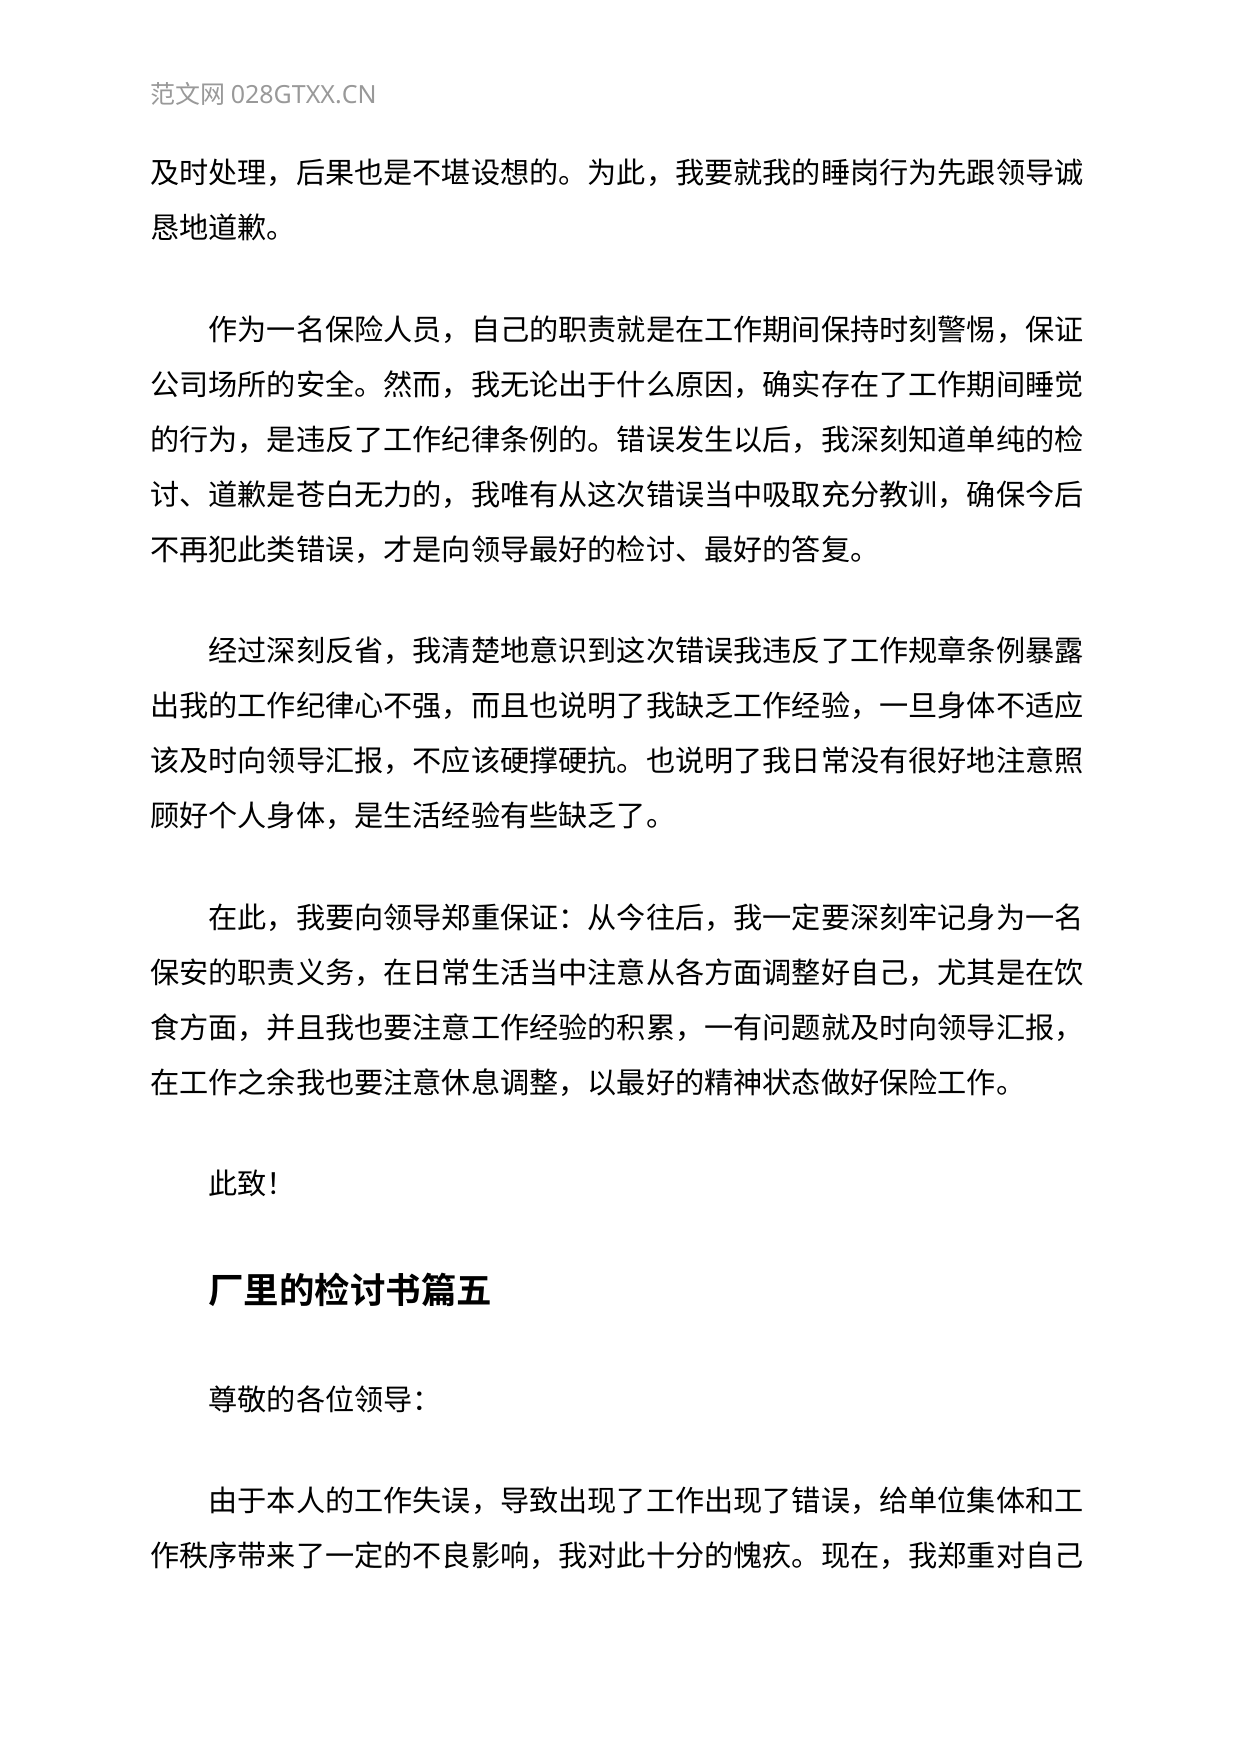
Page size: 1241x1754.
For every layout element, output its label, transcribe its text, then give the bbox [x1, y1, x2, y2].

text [150, 1478, 1090, 1575]
text 作为一名保险人员，自己的职责就是在工作期间保持时刻警惕，保证公司场所的安全。然而，我无论出于什么原因，确实存在了工作期间睡觉的行为，是违反了工作纪律条例的。错误发生以后，我深刻知道单纯的检讨、道歉是苍白无力的，我唯有从这次错误当中吸取充分教训，确保今后不再犯此类错误，才是向领导最好的检讨、最好的答复。 [150, 307, 1090, 568]
text 经过深刻反省，我清楚地意识到这次错误我违反了工作规章条例暴露出我的工作纪律心不强，而且也说明了我缺乏工作经验，一旦身体不适应该及时向领导汇报，不应该硬撑硬抗。也说明了我日常没有很好地注意照顾好个人身体，是生活经验有些缺乏了。 [150, 628, 1090, 835]
text 在此，我要向领导郑重保证：从今往后，我一定要深刻牢记身为一名保安的职责义务，在日常生活当中注意从各方面调整好自己，尤其是在饮食方面，并且我也要注意工作经验的积累，一有问题就及时向领导汇报，在工作之余我也要注意休息调整，以最好的精神状态做好保险工作。 [150, 894, 1090, 1101]
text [150, 150, 1090, 247]
text 尊敬的各位领导： [150, 1376, 1090, 1418]
text 厂里的检讨书篇五 [150, 1263, 1090, 1314]
text 此致！ [150, 1161, 1090, 1203]
